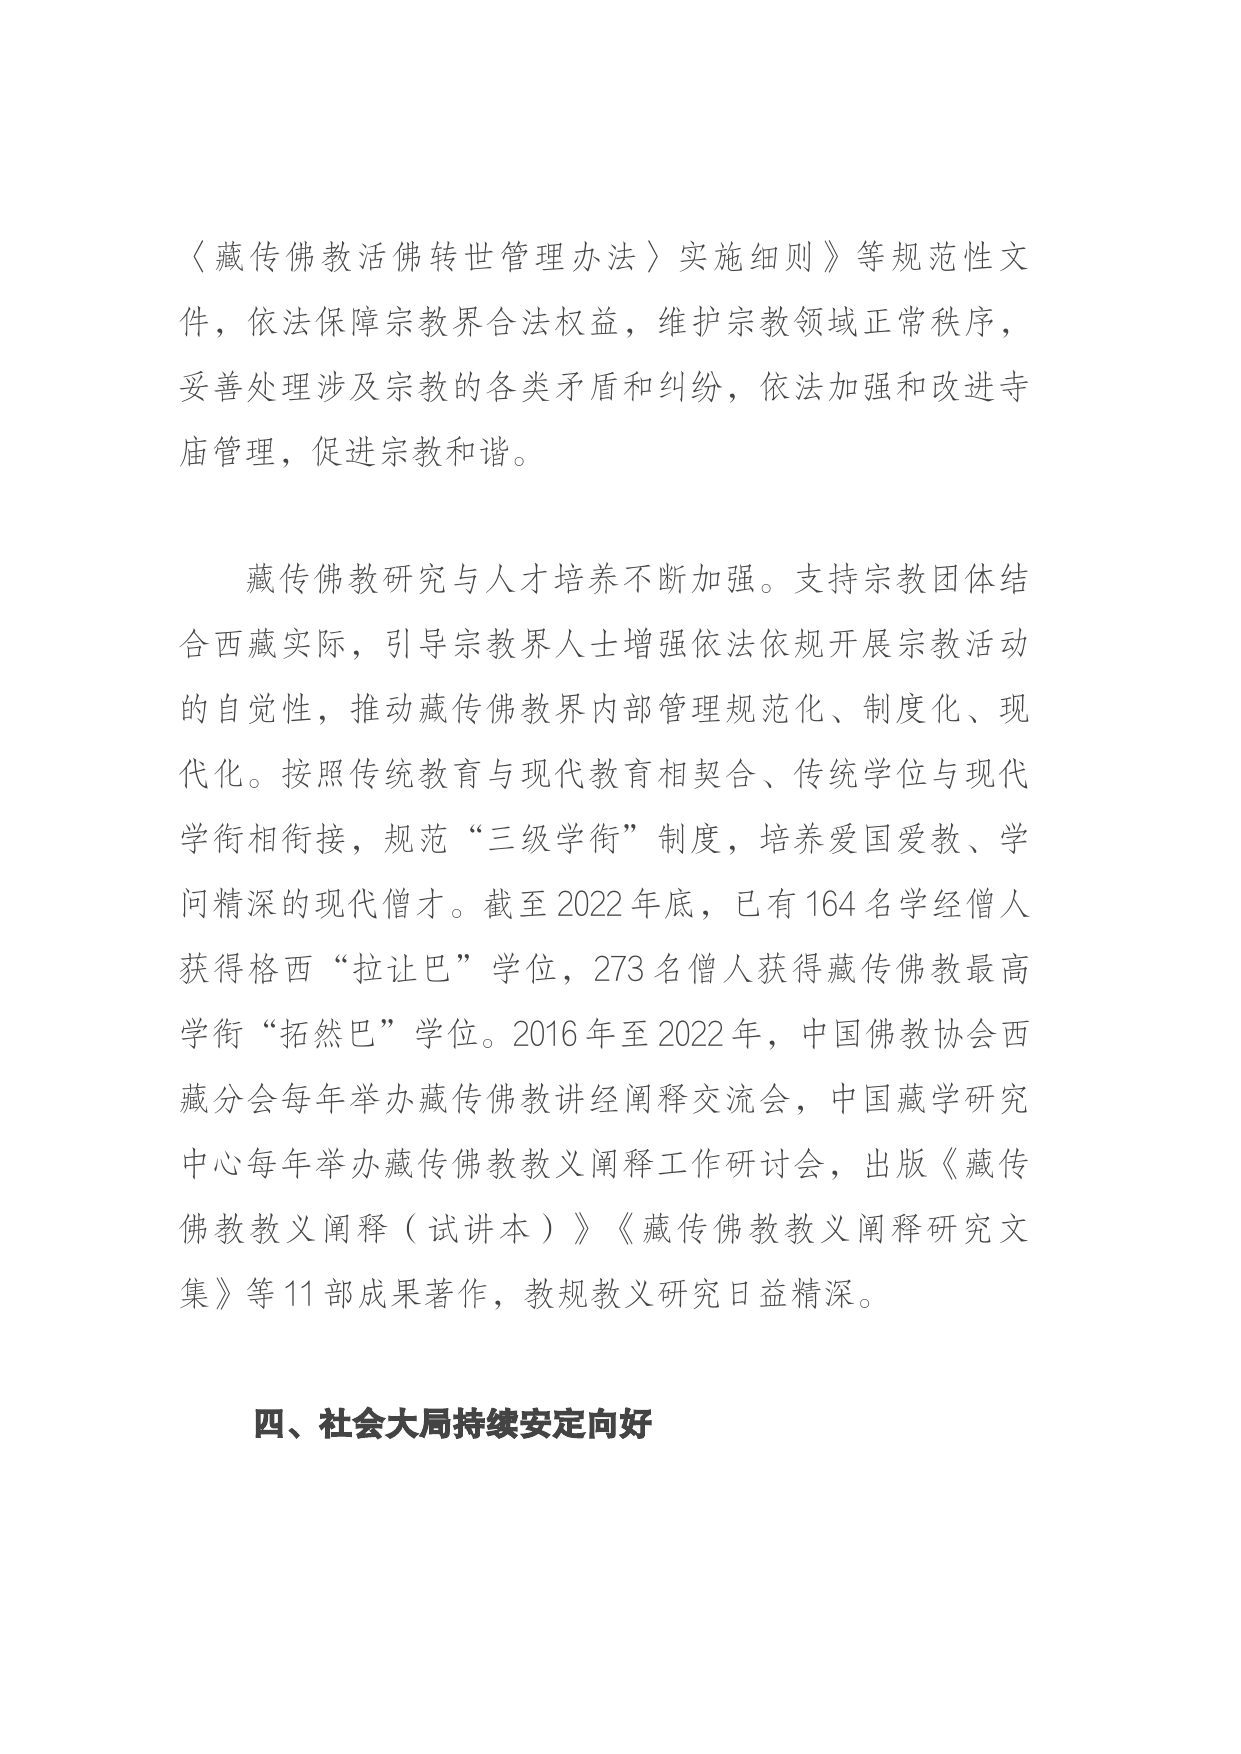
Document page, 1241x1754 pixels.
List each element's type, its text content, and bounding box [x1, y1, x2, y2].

text 藏传佛教研究与人才培养不断加强。支持宗教团体结合西藏实际，引导宗教界人士增强依法依规开展宗教活动的自觉性，推动藏传佛教界内部管理规范化、制度化、现代化。按照传统教育与现代教育相契合、传统学位与现代学衔相衔接，规范“三级学衔”制度，培养爱国爱教、学问精深的现代僧才。截至2022年底，已有164名学经僧人获得格西“拉让巴”学位，273名僧人获得藏传佛教最高学衔“拓然巴”学位。2016年至2022年，中国佛教协会西藏分会每年举办藏传佛教讲经阐释交流会，中国藏学研究中心每年举办藏传佛教教义阐释工作研讨会，出版《藏传佛教教义阐释（试讲本）》《藏传佛教教义阐释研究文集》等11部成果著作，教规教义研究日益精深。 [177, 548, 1032, 1328]
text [177, 225, 1032, 485]
text 四、社会大局持续安定向好 [208, 1391, 1032, 1456]
